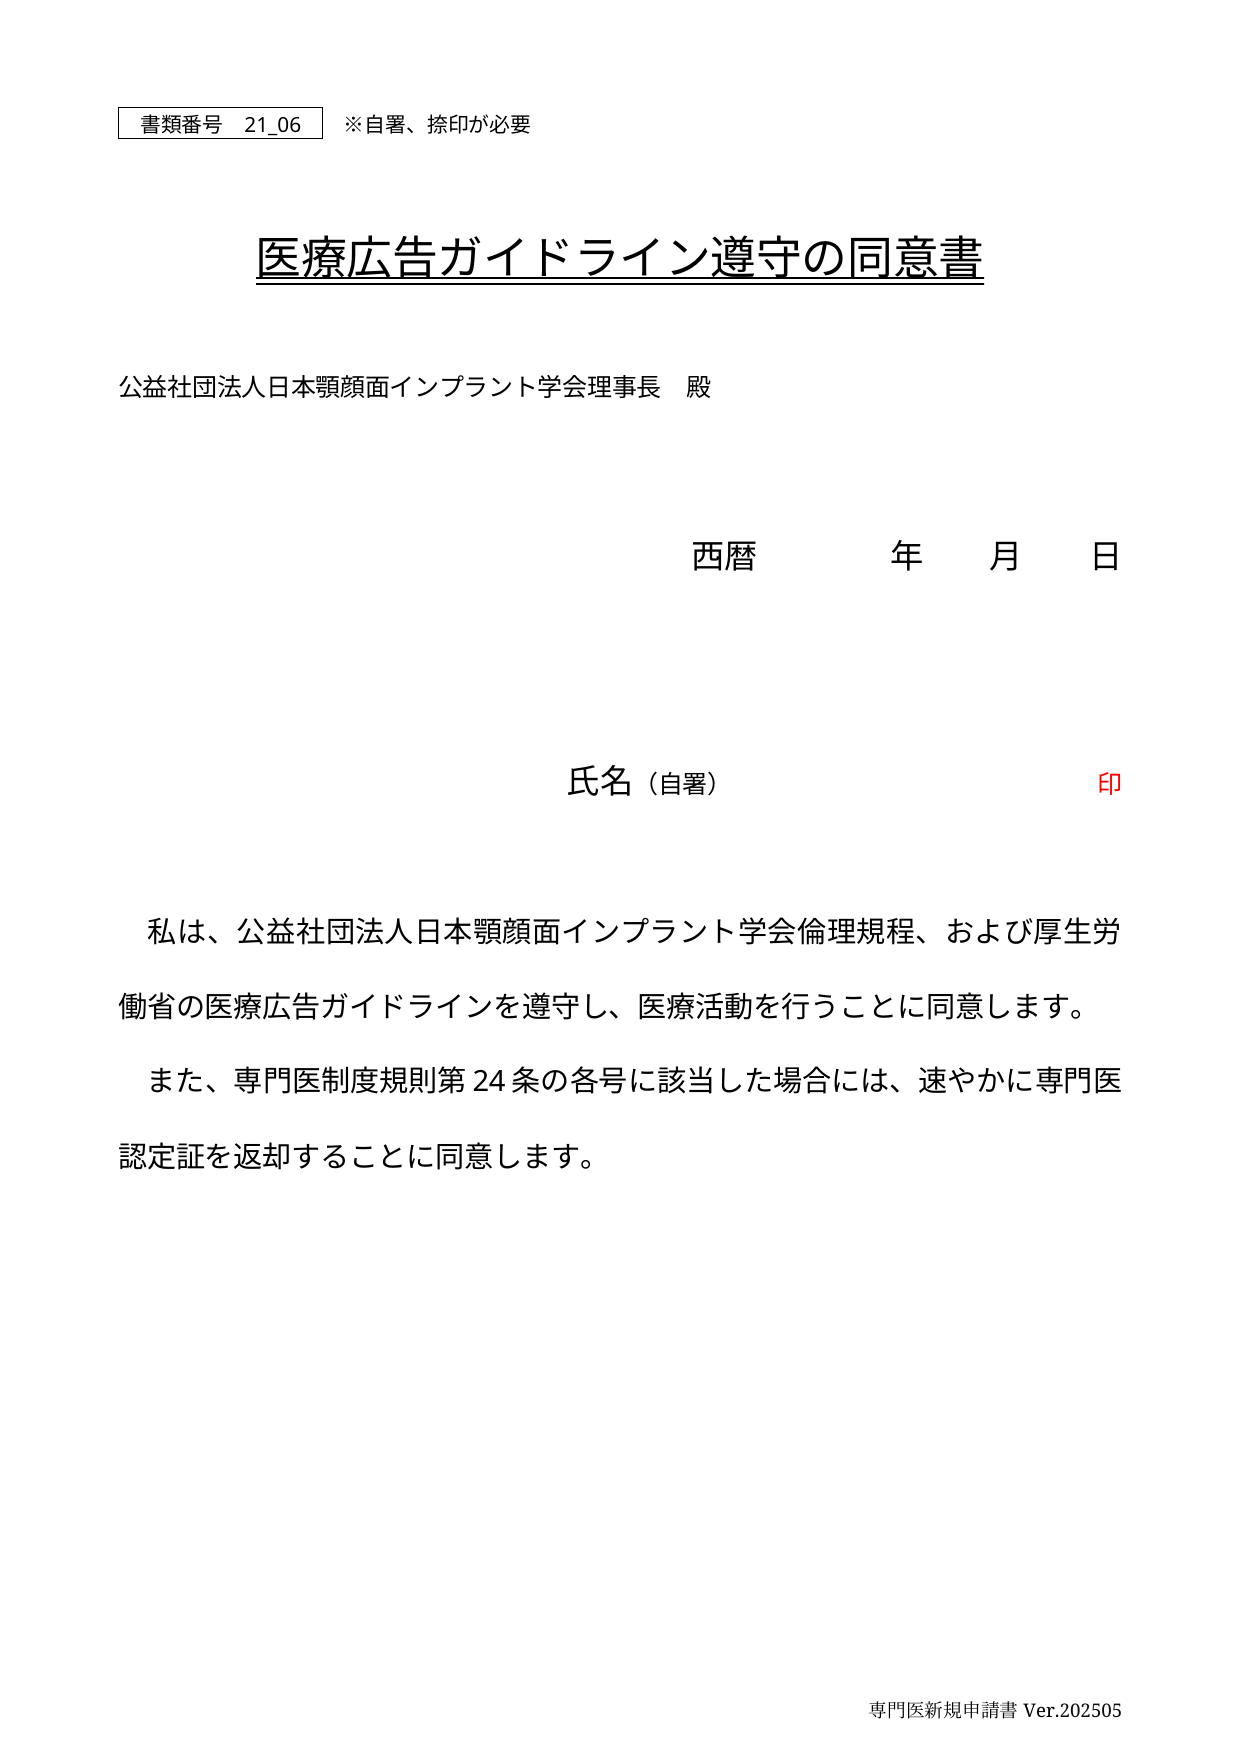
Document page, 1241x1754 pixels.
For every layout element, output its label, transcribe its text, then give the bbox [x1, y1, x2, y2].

text また、専門医制度規則第24条の各号に該当した場合には、速やかに専門医認定証を返却することに同意します。 [118, 1042, 1122, 1192]
text 私は、公益社団法人日本顎顔面インプラント学会倫理規程、および厚生労働省の医療広告ガイドラインを遵守し、医療活動を行うことに同意します。 [118, 892, 1122, 1042]
text 西暦 年 月 日 [118, 517, 1122, 592]
text 公益社団法人日本顎顔面インプラント学会理事長 殿 [118, 367, 1122, 404]
text 書類番号 21_06 ※自署、捺印が必要 [118, 104, 1122, 142]
text 氏名（自署） 印 [118, 742, 1122, 817]
text 医療広告ガイドライン遵守の同意書 [118, 217, 1122, 292]
